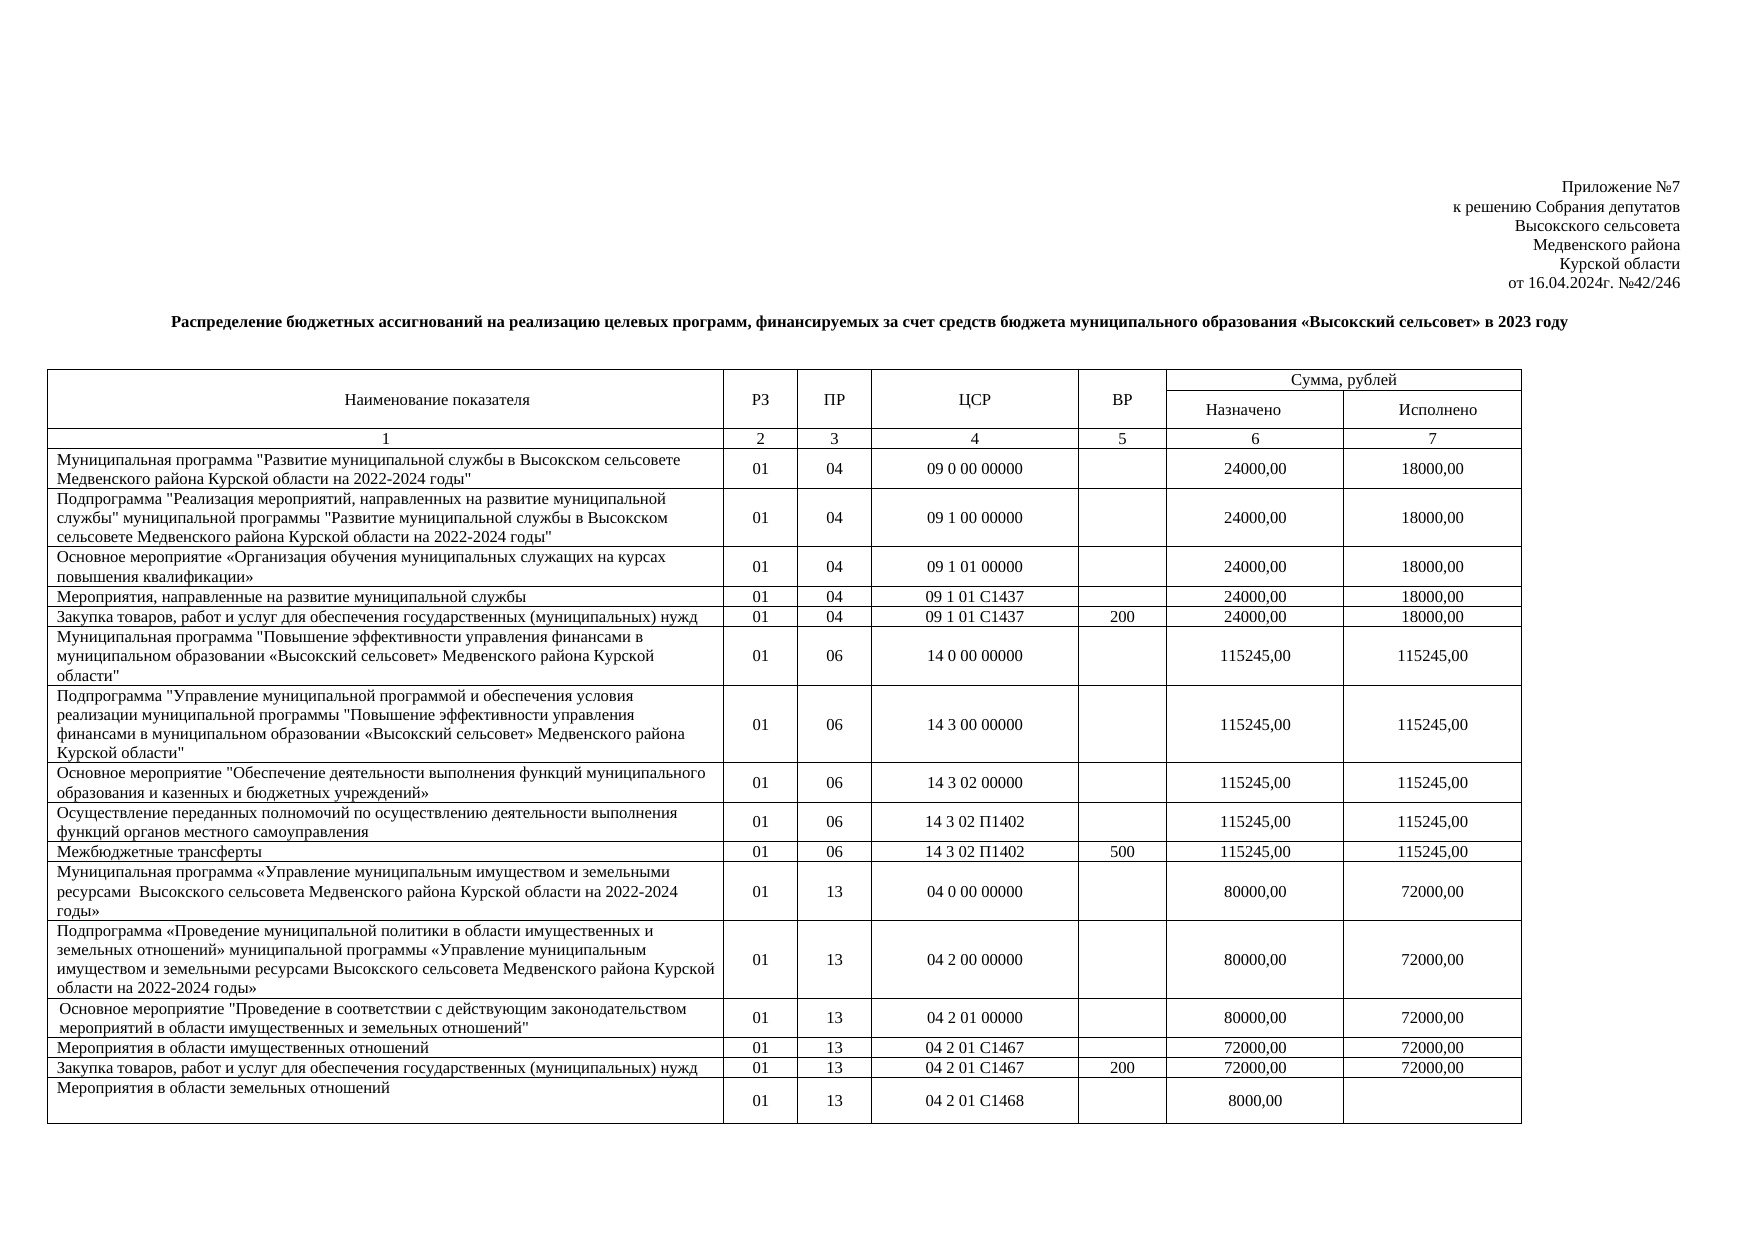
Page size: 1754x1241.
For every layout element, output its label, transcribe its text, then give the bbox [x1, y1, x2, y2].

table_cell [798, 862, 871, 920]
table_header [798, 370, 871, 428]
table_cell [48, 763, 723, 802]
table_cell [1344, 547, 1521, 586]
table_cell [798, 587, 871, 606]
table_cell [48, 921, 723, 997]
text к решению Собрания депутатов [59, 196, 1680, 216]
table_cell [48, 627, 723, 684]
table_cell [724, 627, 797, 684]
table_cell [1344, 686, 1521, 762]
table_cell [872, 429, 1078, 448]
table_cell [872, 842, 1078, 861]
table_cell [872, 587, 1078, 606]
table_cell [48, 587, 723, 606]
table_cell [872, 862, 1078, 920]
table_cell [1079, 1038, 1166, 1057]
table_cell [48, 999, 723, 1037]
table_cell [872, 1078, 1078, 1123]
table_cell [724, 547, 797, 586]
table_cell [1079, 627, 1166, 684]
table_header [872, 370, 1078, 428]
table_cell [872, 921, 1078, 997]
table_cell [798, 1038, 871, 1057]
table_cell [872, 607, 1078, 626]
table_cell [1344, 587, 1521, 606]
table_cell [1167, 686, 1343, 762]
text Курской области [59, 254, 1680, 273]
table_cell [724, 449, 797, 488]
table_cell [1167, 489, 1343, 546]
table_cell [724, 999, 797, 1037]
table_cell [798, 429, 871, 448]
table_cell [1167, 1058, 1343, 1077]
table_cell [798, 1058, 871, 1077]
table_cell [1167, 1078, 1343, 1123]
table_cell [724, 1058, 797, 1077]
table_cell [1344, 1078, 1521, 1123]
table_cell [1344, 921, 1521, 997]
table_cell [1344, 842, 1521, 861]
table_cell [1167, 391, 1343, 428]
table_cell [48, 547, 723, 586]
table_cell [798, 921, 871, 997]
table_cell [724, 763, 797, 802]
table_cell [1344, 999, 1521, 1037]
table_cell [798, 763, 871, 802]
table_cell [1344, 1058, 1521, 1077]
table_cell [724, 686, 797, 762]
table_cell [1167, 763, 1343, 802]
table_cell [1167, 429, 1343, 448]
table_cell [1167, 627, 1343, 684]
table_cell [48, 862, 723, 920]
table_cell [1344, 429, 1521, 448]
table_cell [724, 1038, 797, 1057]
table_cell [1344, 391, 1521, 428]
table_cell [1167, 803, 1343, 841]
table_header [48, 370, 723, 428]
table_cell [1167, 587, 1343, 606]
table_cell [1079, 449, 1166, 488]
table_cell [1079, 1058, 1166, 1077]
text Приложение №7 [59, 177, 1680, 196]
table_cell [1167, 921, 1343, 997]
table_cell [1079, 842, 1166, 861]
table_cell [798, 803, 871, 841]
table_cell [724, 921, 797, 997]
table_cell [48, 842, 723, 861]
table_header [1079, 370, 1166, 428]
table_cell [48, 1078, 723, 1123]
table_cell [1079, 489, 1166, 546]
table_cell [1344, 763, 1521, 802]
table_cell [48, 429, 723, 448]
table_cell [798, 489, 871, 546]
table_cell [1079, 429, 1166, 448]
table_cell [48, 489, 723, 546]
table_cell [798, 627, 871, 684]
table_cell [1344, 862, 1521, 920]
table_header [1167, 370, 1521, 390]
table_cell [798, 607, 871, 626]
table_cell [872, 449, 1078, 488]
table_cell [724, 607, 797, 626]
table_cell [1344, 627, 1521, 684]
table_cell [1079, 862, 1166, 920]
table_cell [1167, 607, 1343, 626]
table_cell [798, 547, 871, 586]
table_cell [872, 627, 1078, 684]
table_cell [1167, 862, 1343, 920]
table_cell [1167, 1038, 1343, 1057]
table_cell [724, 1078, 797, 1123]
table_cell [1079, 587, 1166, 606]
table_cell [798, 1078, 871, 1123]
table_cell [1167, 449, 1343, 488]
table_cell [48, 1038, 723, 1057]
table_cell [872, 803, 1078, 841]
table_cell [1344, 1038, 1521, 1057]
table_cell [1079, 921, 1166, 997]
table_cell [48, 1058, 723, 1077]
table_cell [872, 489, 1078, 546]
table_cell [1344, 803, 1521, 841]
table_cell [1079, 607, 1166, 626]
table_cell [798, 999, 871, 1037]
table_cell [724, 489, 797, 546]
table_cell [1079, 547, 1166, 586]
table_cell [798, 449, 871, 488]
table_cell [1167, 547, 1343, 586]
text Высокского сельсовета [59, 216, 1680, 235]
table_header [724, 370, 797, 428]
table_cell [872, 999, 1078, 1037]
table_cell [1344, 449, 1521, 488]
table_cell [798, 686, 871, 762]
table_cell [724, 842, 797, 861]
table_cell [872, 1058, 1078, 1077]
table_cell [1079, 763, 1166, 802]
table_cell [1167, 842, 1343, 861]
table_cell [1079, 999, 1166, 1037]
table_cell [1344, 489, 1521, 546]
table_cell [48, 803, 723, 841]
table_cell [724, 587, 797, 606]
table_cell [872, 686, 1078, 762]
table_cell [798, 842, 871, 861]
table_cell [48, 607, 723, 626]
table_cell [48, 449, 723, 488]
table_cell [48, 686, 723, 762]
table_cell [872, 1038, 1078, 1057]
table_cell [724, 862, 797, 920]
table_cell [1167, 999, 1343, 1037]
text Медвенского района [59, 235, 1680, 254]
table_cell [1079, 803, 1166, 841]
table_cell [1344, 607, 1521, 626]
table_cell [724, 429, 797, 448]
text от 16.04.2024г. №42/246 [59, 273, 1680, 292]
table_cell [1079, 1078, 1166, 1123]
text Распределение бюджетных ассигнований на реализацию целевых программ, финансируемых за счет средств бюджета муниципального образования «Высокский сельсовет» в 2023 году [59, 311, 1680, 331]
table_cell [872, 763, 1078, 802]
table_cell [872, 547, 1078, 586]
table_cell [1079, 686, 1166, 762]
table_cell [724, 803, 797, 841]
